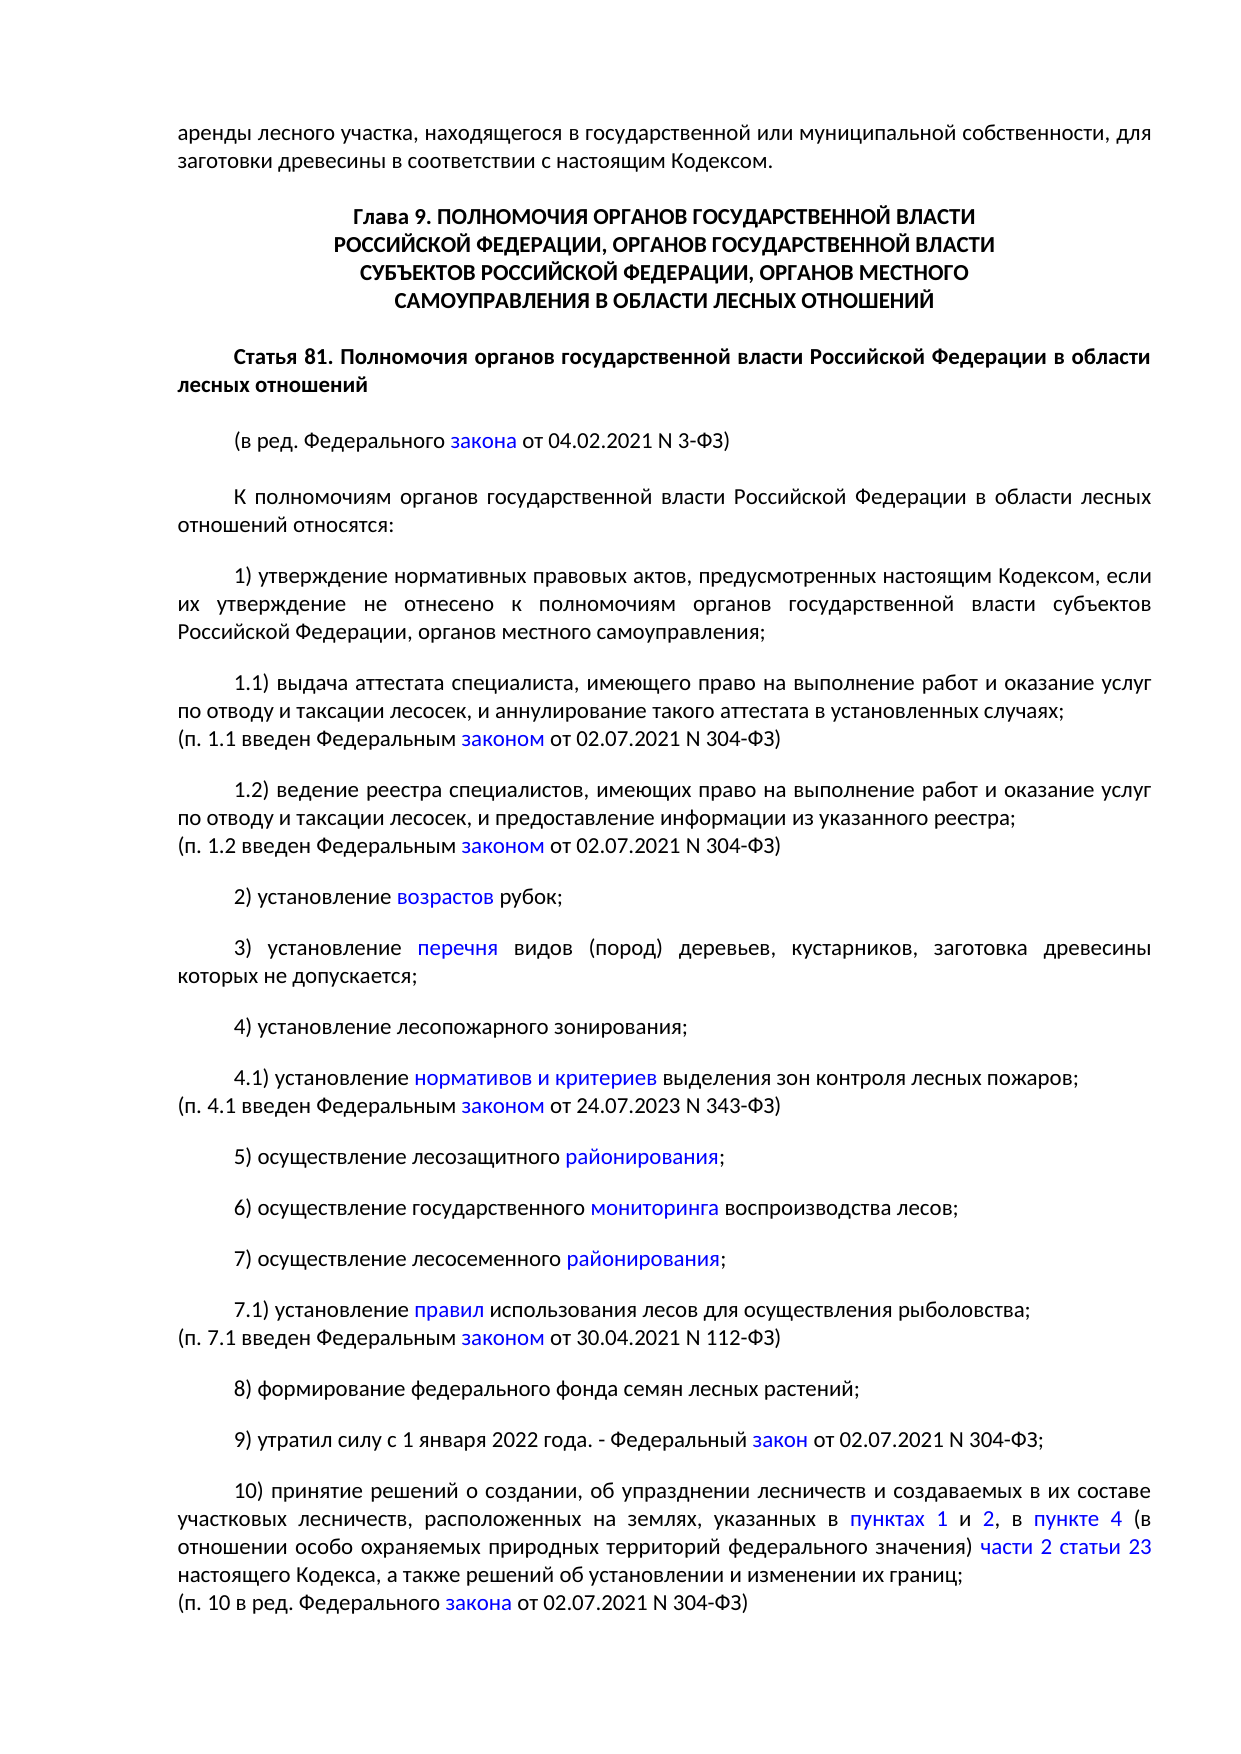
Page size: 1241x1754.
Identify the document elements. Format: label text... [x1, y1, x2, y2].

text (в ред. Федерального закона от 04.02.2021 N 3-ФЗ) [177, 426, 1152, 454]
text 1) утверждение нормативных правовых актов, предусмотренных настоящим Кодексом, если их утверждение не отнесено к полномочиям органов государственной власти субъектов Российской Федерации, органов местного самоуправления; [177, 561, 1152, 645]
text (п. 7.1 введен Федеральным законом от 30.04.2021 N 112-ФЗ) [177, 1323, 1152, 1351]
title САМОУПРАВЛЕНИЯ В ОБЛАСТИ ЛЕСНЫХ ОТНОШЕНИЙ [177, 286, 1152, 314]
text 3) установление перечня видов (пород) деревьев, кустарников, заготовка древесины которых не допускается; [177, 933, 1152, 989]
text 5) осуществление лесозащитного районирования; [177, 1142, 1152, 1170]
text (п. 4.1 введен Федеральным законом от 24.07.2023 N 343-ФЗ) [177, 1091, 1152, 1119]
text 7.1) установление правил использования лесов для осуществления рыболовства; [177, 1295, 1152, 1323]
text 10) принятие решений о создании, об упразднении лесничеств и создаваемых в их составе участковых лесничеств, расположенных на землях, указанных в пунктах 1 и 2, в пункте 4 (в отношении особо охраняемых природных территорий федерального значения) части 2 статьи 23 настоящего Кодекса, а также решений об установлении и изменении их границ; [177, 1476, 1152, 1588]
title СУБЪЕКТОВ РОССИЙСКОЙ ФЕДЕРАЦИИ, ОРГАНОВ МЕСТНОГО [177, 258, 1152, 286]
text К полномочиям органов государственной власти Российской Федерации в области лесных отношений относятся: [177, 482, 1152, 538]
text (п. 1.2 введен Федеральным законом от 02.07.2021 N 304-ФЗ) [177, 831, 1152, 859]
text 9) утратил силу с 1 января 2022 года. - Федеральный закон от 02.07.2021 N 304-ФЗ; [177, 1425, 1152, 1453]
text 6) осуществление государственного мониторинга воспроизводства лесов; [177, 1193, 1152, 1221]
title Статья 81. Полномочия органов государственной власти Российской Федерации в области лесных отношений [177, 342, 1152, 398]
text (п. 1.1 введен Федеральным законом от 02.07.2021 N 304-ФЗ) [177, 724, 1152, 752]
title РОССИЙСКОЙ ФЕДЕРАЦИИ, ОРГАНОВ ГОСУДАРСТВЕННОЙ ВЛАСТИ [177, 230, 1152, 258]
text 7) осуществление лесосеменного районирования; [177, 1244, 1152, 1272]
text 1.2) ведение реестра специалистов, имеющих право на выполнение работ и оказание услуг по отводу и таксации лесосек, и предоставление информации из указанного реестра; [177, 775, 1152, 831]
title Глава 9. ПОЛНОМОЧИЯ ОРГАНОВ ГОСУДАРСТВЕННОЙ ВЛАСТИ [177, 202, 1152, 230]
text 8) формирование федерального фонда семян лесных растений; [177, 1374, 1152, 1402]
text 1.1) выдача аттестата специалиста, имеющего право на выполнение работ и оказание услуг по отводу и таксации лесосек, и аннулирование такого аттестата в установленных случаях; [177, 668, 1152, 724]
text 4) установление лесопожарного зонирования; [177, 1012, 1152, 1040]
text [177, 118, 1152, 174]
text 4.1) установление нормативов и критериев выделения зон контроля лесных пожаров; [177, 1063, 1152, 1091]
text 2) установление возрастов рубок; [177, 882, 1152, 910]
text (п. 10 в ред. Федерального закона от 02.07.2021 N 304-ФЗ) [177, 1588, 1152, 1616]
